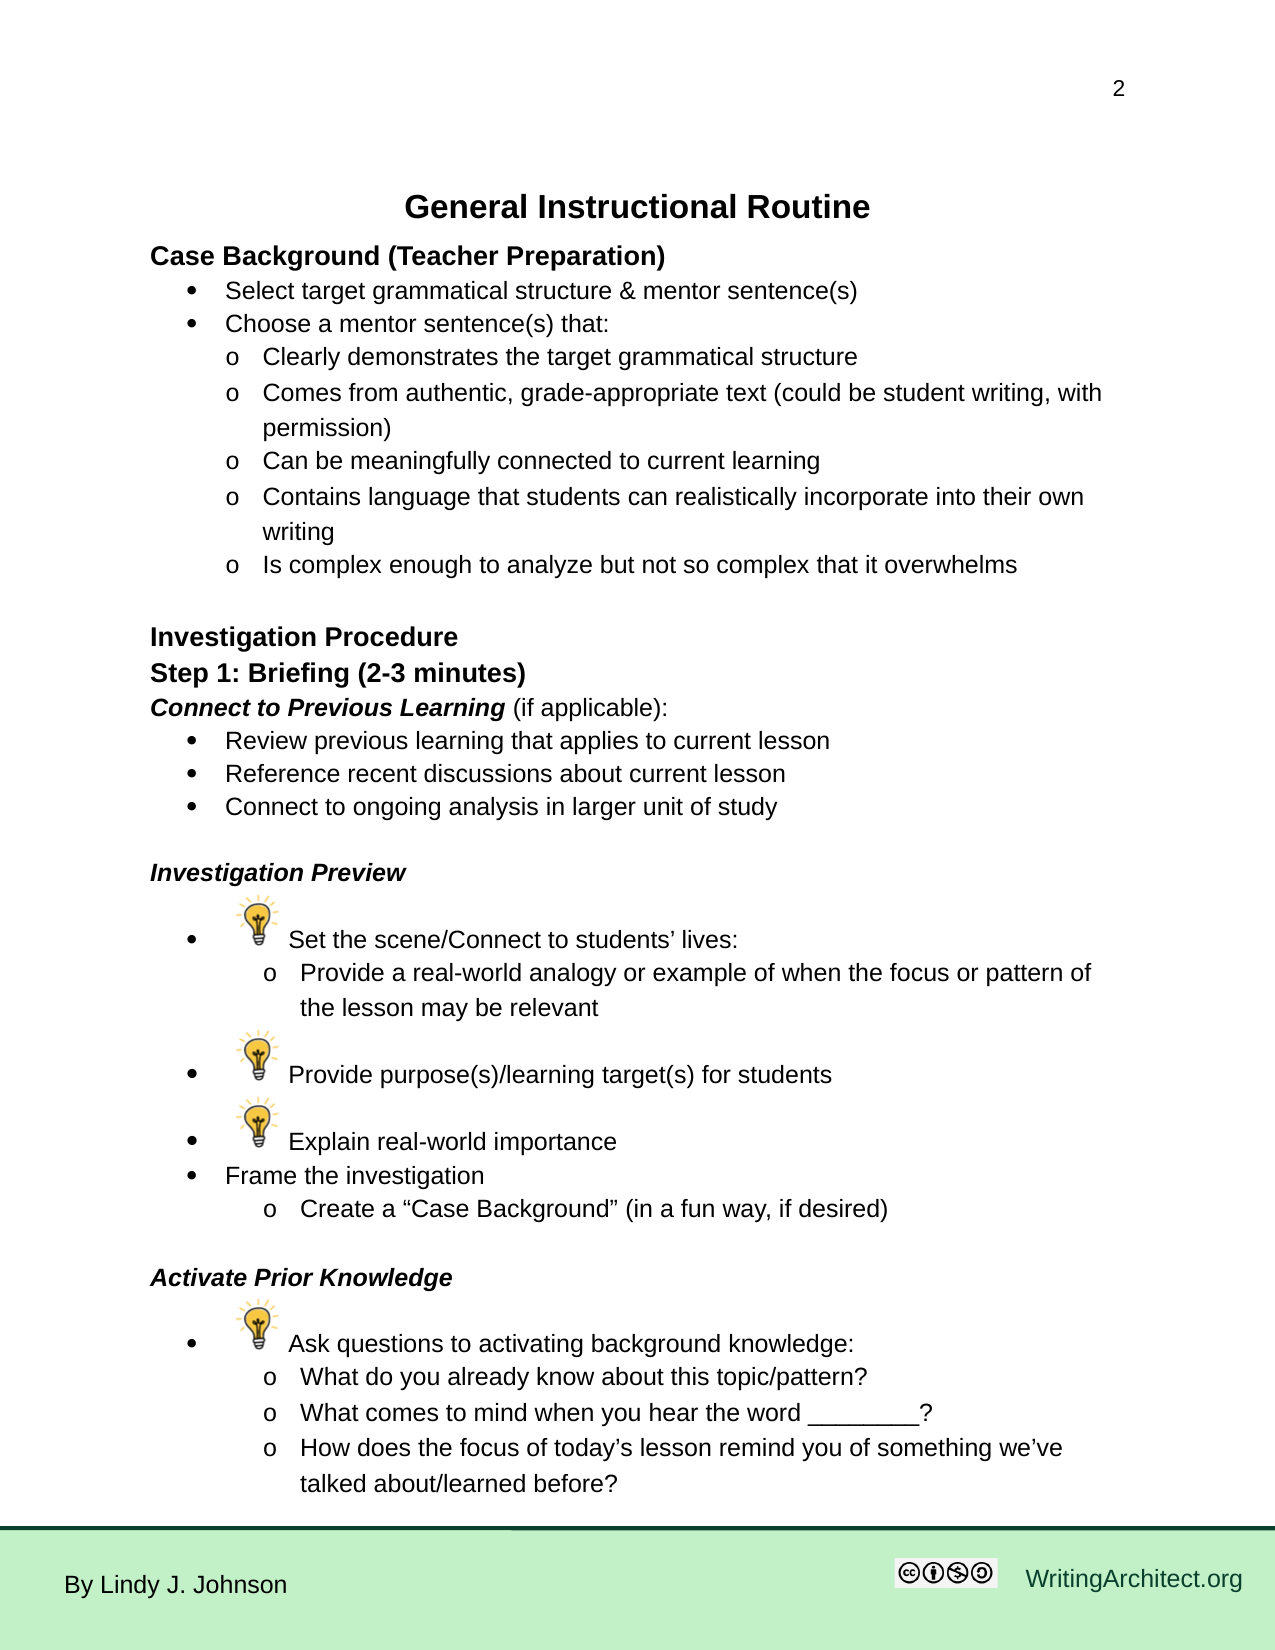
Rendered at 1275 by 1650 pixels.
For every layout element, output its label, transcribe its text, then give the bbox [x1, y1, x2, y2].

picture [225, 1026, 288, 1084]
list How does the focus of today’s lesson remind you of something we’ve talked about/learned before? [262, 1433, 1125, 1497]
text Case Background (Teacher Preparation) [150, 240, 1125, 271]
list Connect to ongoing analysis in larger unit of study [187, 792, 1125, 821]
list Frame the investigation [187, 1161, 1125, 1190]
text Activate Prior Knowledge [150, 1263, 1125, 1291]
list Select target grammatical structure & mentor sentence(s) [187, 276, 1125, 305]
picture [894, 1558, 998, 1588]
list Is complex enough to analyze but not so complex that it overwhelms [225, 550, 1125, 581]
text Connect to Previous Learning (if applicable): [150, 693, 1125, 722]
list What comes to mind when you hear the word ________? [262, 1398, 1125, 1429]
list Provide a real-world analogy or example of when the focus or pattern of the lesson may be relevant [262, 958, 1125, 1022]
list Create a “Case Background” (in a fun way, if desired) [262, 1194, 1125, 1225]
list Provide purpose(s)/learning target(s) for students [187, 1026, 1125, 1089]
list Contains language that students can realistically incorporate into their own writing [225, 481, 1125, 545]
picture [225, 1295, 288, 1353]
list Reference recent discussions about current lesson [187, 759, 1125, 788]
list Choose a mentor sentence(s) that: [187, 309, 1125, 338]
text Investigation Preview [150, 858, 1125, 887]
subtitle General Instructional Routine [150, 187, 1125, 226]
text Step 1: Briefing (2-3 minutes) [150, 657, 1125, 688]
picture [225, 891, 288, 949]
picture [225, 1093, 288, 1151]
list Can be meaningfully connected to current learning [225, 446, 1125, 477]
list Comes from authentic, grade-appropriate text (could be student writing, with permission) [225, 378, 1125, 442]
list Set the scene/Connect to students’ lives: [187, 891, 1125, 954]
list Review previous learning that applies to current lesson [187, 726, 1125, 755]
list Explain real-world importance [187, 1094, 1125, 1157]
text Investigation Procedure [150, 621, 1125, 652]
list What do you already know about this topic/pattern? [262, 1362, 1125, 1393]
list Ask questions to activating background knowledge: [187, 1296, 1125, 1358]
list Clearly demonstrates the target grammatical structure [225, 342, 1125, 373]
